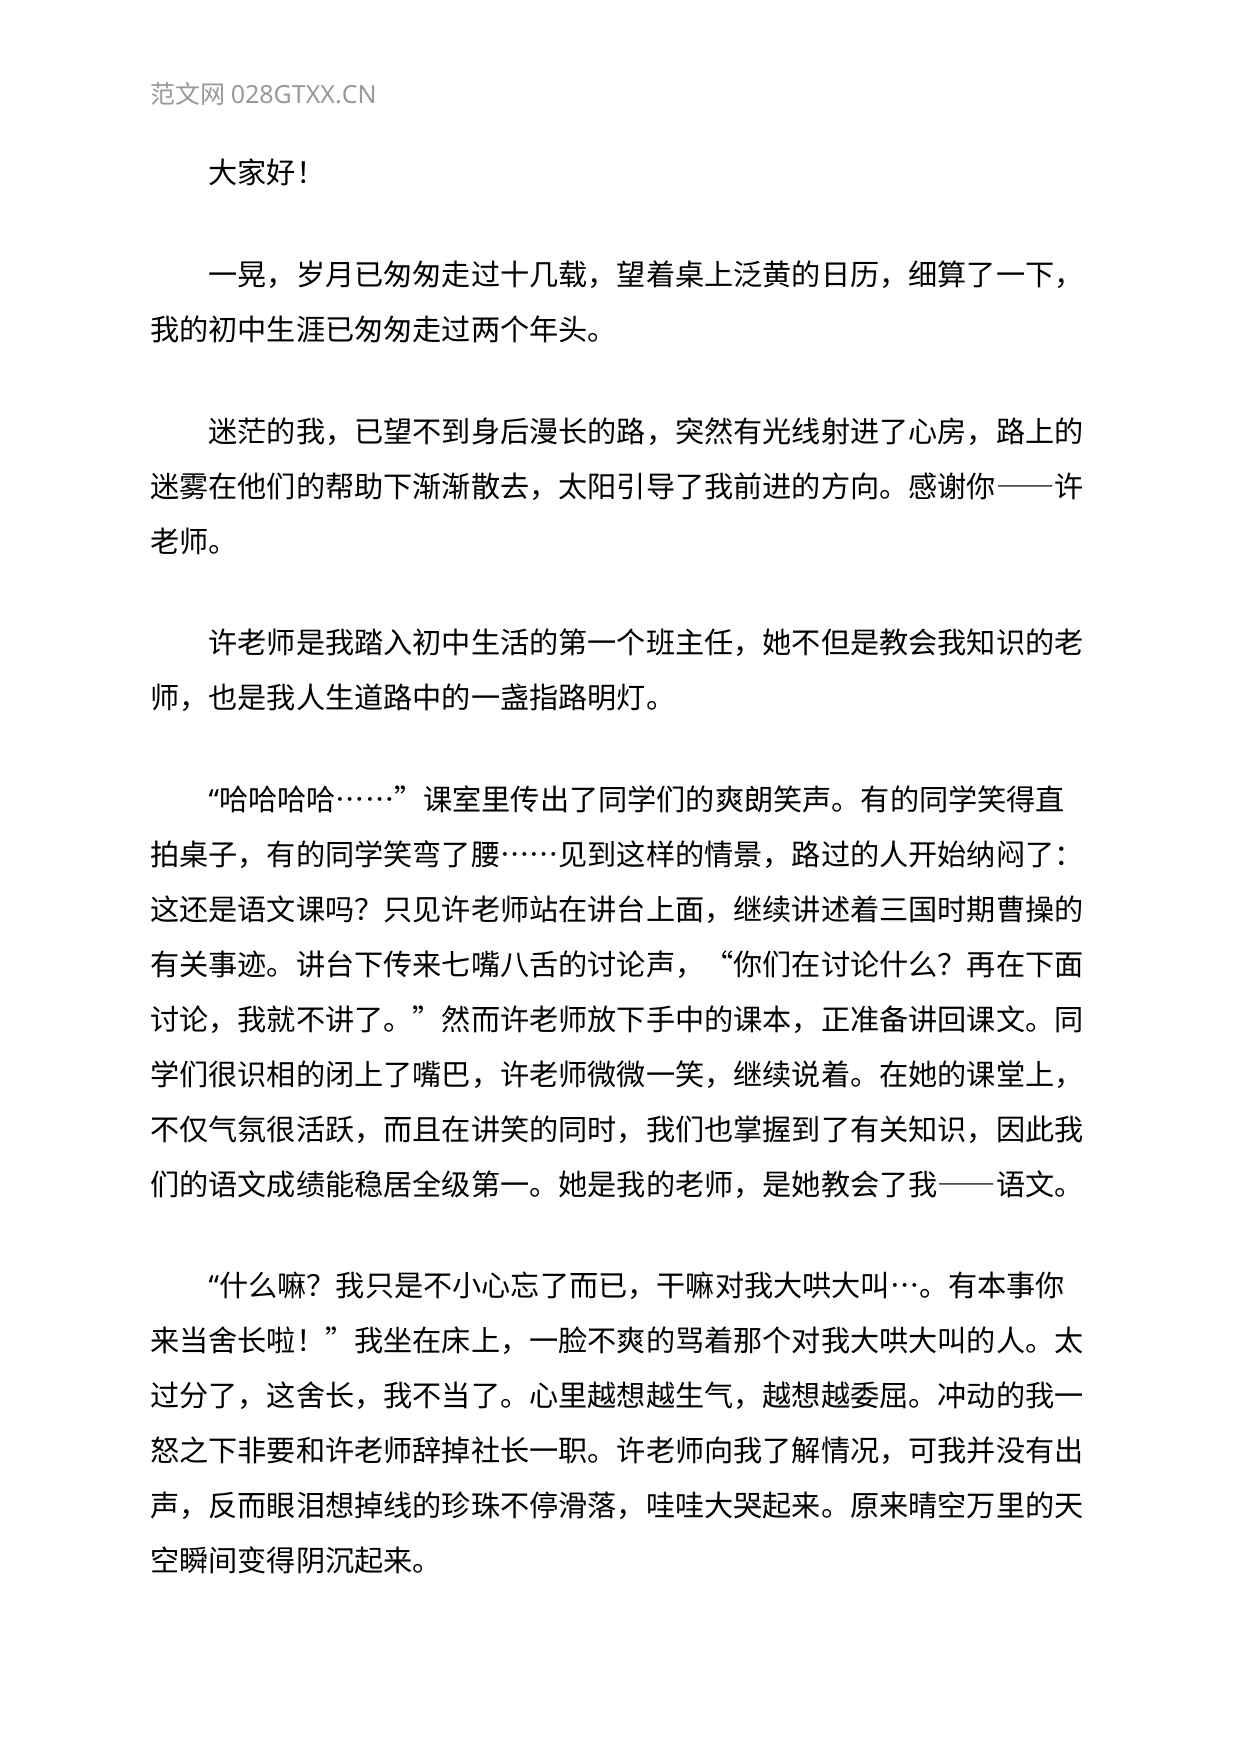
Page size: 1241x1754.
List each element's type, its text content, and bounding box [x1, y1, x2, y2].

text 一晃，岁月已匆匆走过十几载，望着桌上泛黄的日历，细算了一下，我的初中生涯已匆匆走过两个年头。 [150, 252, 1090, 349]
text “什么嘛？我只是不小心忘了而已，干嘛对我大哄大叫…。有本事你来当舍长啦！”我坐在床上，一脸不爽的骂着那个对我大哄大叫的人。太过分了，这舍长，我不当了。心里越想越生气，越想越委屈。冲动的我一怒之下非要和许老师辞掉社长一职。许老师向我了解情况，可我并没有出声，反而眼泪想掉线的珍珠不停滑落，哇哇大哭起来。原来晴空万里的天空瞬间变得阴沉起来。 [150, 1263, 1090, 1580]
text 大家好！ [150, 150, 1090, 192]
text “哈哈哈哈……”课室里传出了同学们的爽朗笑声。有的同学笑得直拍桌子，有的同学笑弯了腰……见到这样的情景，路过的人开始纳闷了：这还是语文课吗？只见许老师站在讲台上面，继续讲述着三国时期曹操的有关事迹。讲台下传来七嘴八舌的讨论声，“你们在讨论什么？再在下面讨论，我就不讲了。”然而许老师放下手中的课本，正准备讲回课文。同学们很识相的闭上了嘴巴，许老师微微一笑，继续说着。在她的课堂上，不仅气氛很活跃，而且在讲笑的同时，我们也掌握到了有关知识，因此我们的语文成绩能稳居全级第一。她是我的老师，是她教会了我——语文。 [150, 777, 1090, 1203]
text 迷茫的我，已望不到身后漫长的路，突然有光线射进了心房，路上的迷雾在他们的帮助下渐渐散去，太阳引导了我前进的方向。感谢你——许老师。 [150, 408, 1090, 561]
text 许老师是我踏入初中生活的第一个班主任，她不但是教会我知识的老师，也是我人生道路中的一盏指路明灯。 [150, 620, 1090, 717]
